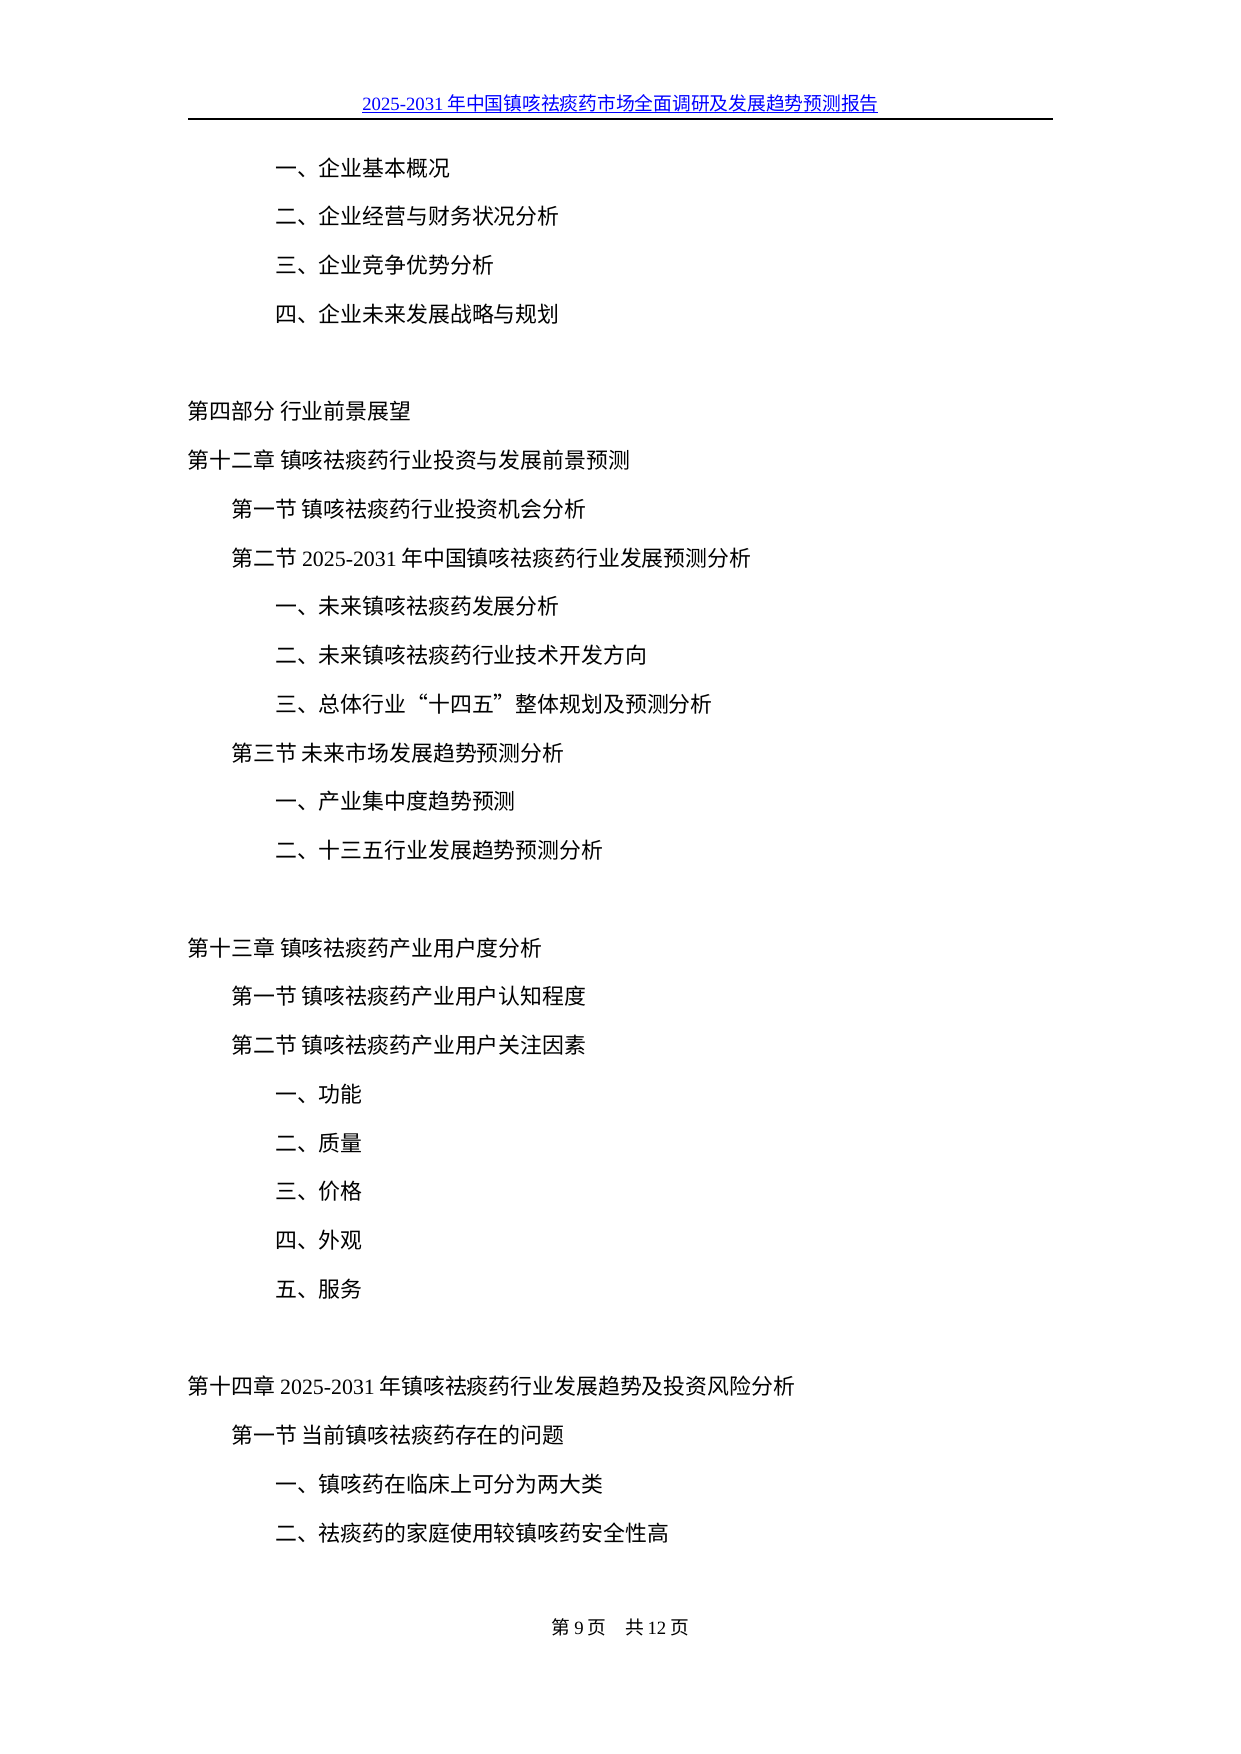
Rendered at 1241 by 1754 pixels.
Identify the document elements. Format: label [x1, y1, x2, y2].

text [187, 150, 1053, 1548]
